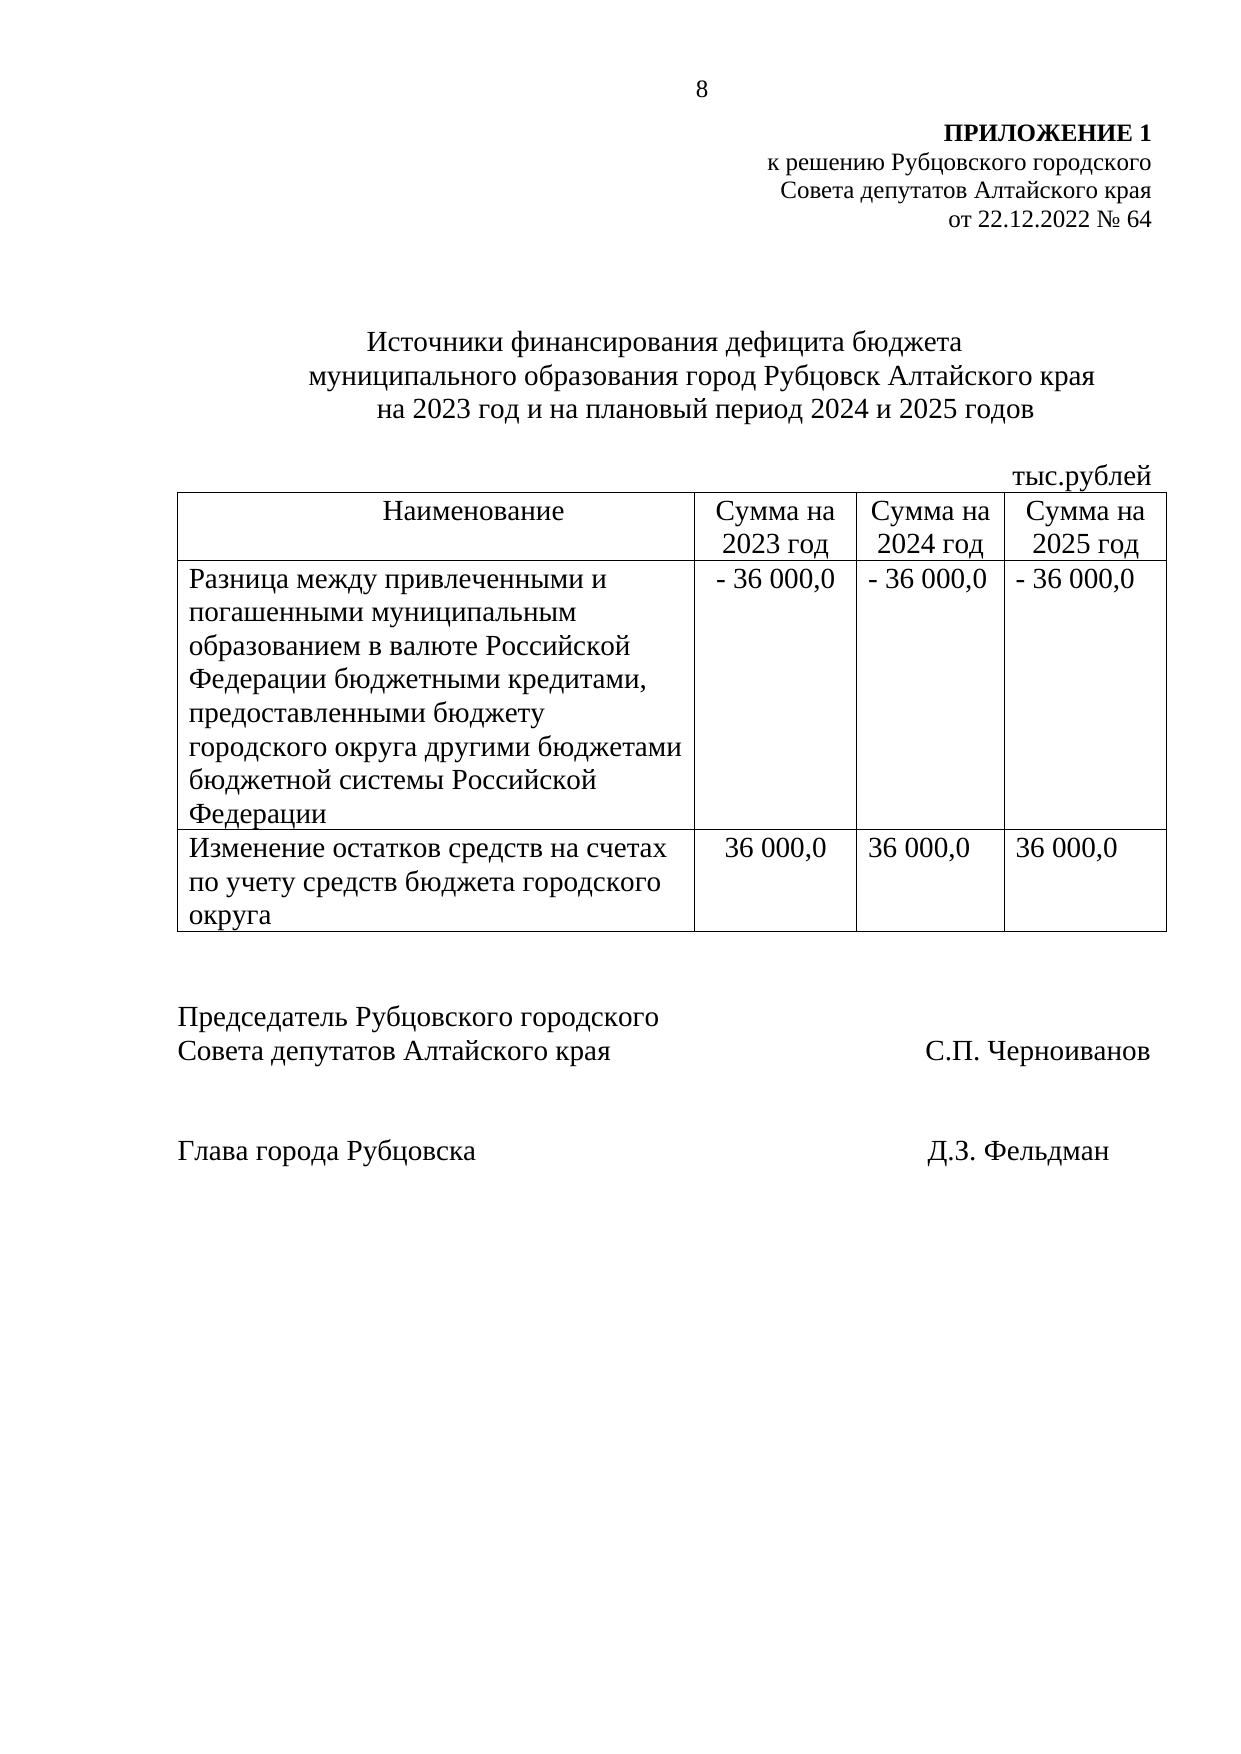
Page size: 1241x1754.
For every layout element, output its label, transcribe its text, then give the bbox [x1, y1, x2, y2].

table_cell - 36 000,0 [695, 561, 856, 829]
text Глава города Рубцовска Д.З. Фельдман [177, 1133, 1152, 1167]
table_header Сумма на 2023 год [695, 493, 856, 560]
table_cell Разница между привлеченными и погашенными муниципальным образованием в валюте Российской Федерации бюджетными кредитами, предоставленными бюджету городского округа другими бюджетами бюджетной системы Российской Федерации [178, 561, 694, 829]
text к решению Рубцовского городского [177, 147, 1152, 176]
table_cell - 36 000,0 [857, 561, 1004, 829]
text от 22.12.2022 № 64 [177, 204, 1152, 233]
text муниципального образования город Рубцовск Алтайского края [177, 358, 1152, 391]
table_cell Изменение остатков средств на счетах по учету средств бюджета городского округа [178, 830, 694, 931]
table_header Наименование [178, 493, 694, 560]
table_header Сумма на 2025 год [1005, 493, 1166, 560]
text на 2023 год и на плановый период 2024 и 2025 годов [177, 391, 1152, 425]
text Совета депутатов Алтайского края С.П. Черноиванов [177, 1033, 1152, 1066]
table_cell 36 000,0 [1005, 830, 1166, 931]
text Председатель Рубцовского городского [177, 999, 1152, 1033]
text Совета депутатов Алтайского края [177, 176, 1152, 204]
text тыс.рублей [177, 458, 1152, 492]
table_cell 36 000,0 [857, 830, 1004, 931]
table_cell - 36 000,0 [1005, 561, 1166, 829]
text Источники финансирования дефицита бюджета [177, 324, 1152, 358]
table_cell 36 000,0 [695, 830, 856, 931]
text Приложение 1 [177, 118, 1152, 147]
table_header Сумма на 2024 год [857, 493, 1004, 560]
